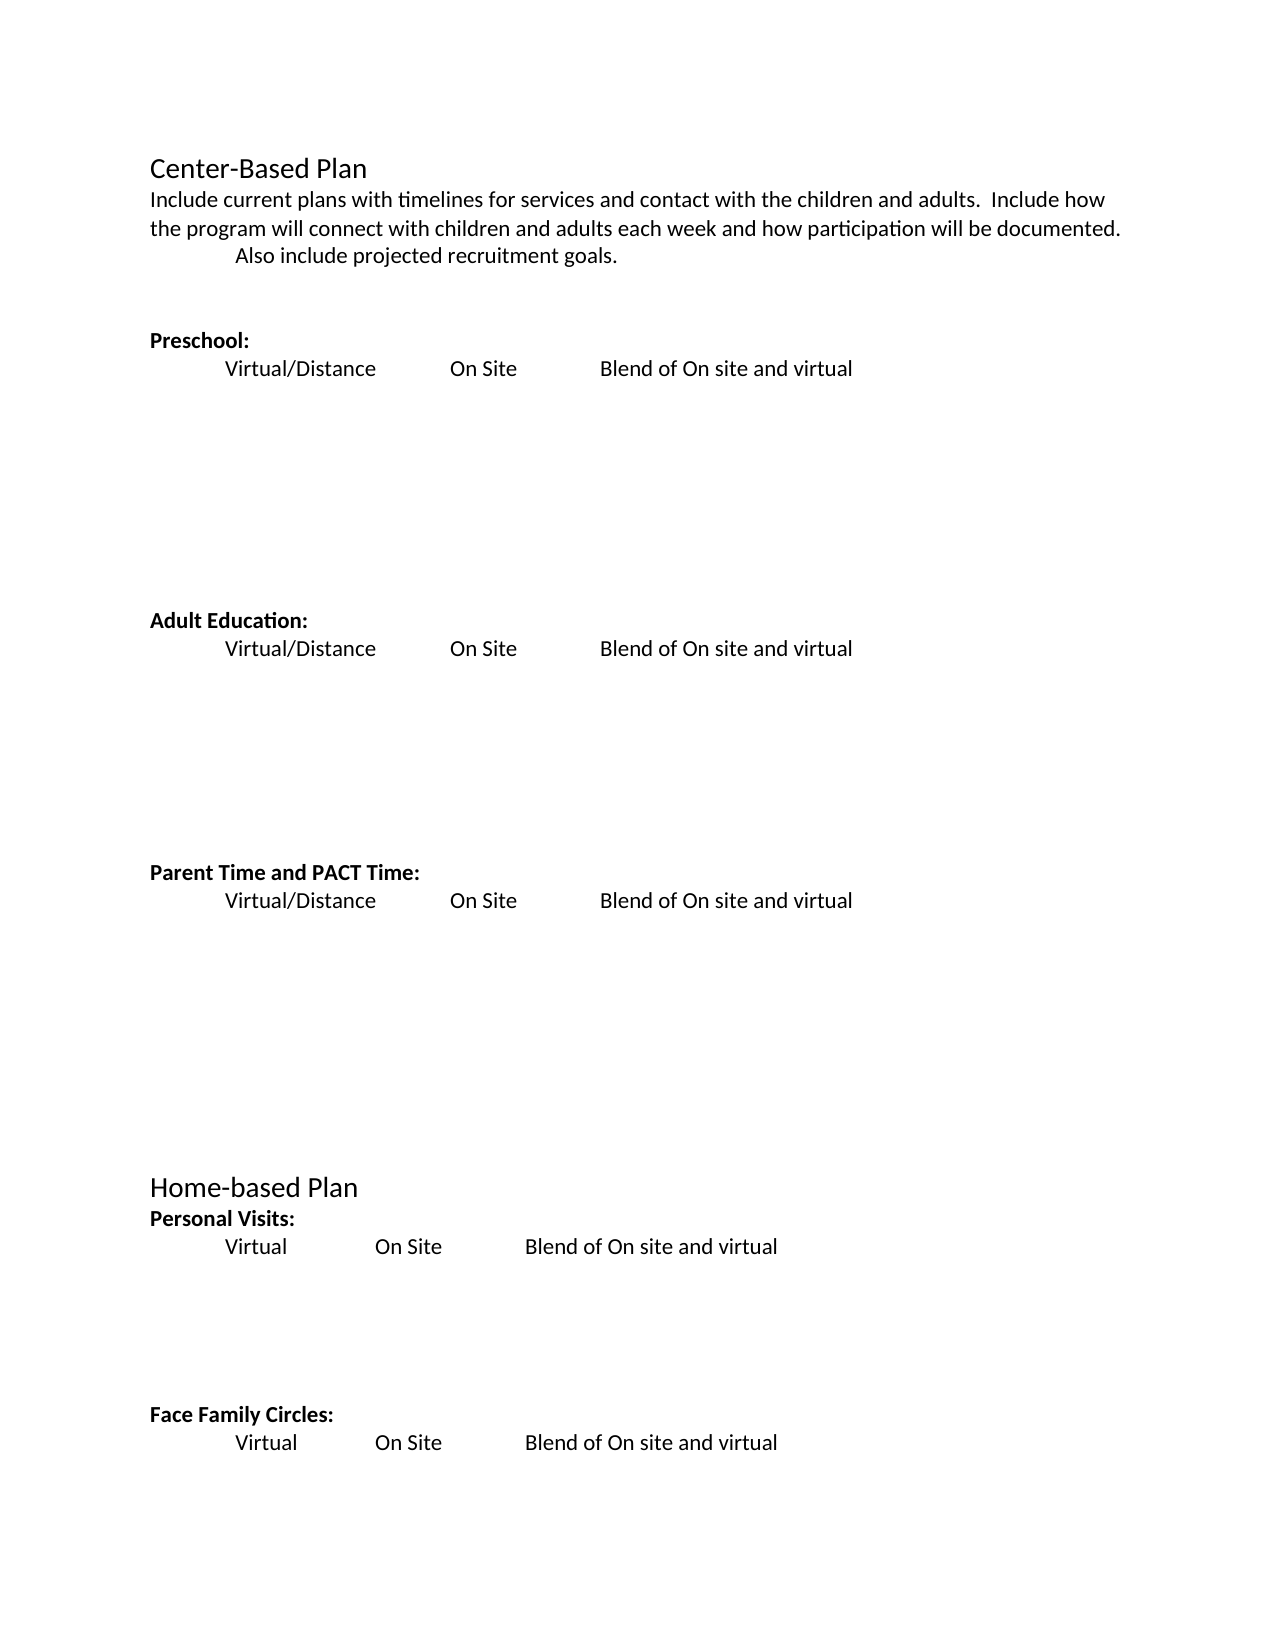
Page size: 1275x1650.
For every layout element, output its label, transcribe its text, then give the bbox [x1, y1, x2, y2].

text Virtual/Distance On Site Blend of On site and virtual [150, 886, 1125, 914]
text Virtual/Distance On Site Blend of On site and virtual [150, 354, 1125, 382]
text Adult Education: [150, 606, 1125, 634]
text Face Family Circles: [150, 1401, 1125, 1428]
text Preschool: [150, 326, 1125, 354]
text Home-based Plan [150, 1169, 1125, 1204]
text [150, 1232, 1125, 1260]
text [150, 1428, 1125, 1457]
text Center-Based Plan [150, 150, 1125, 186]
text Include current plans with timelines for services and contact with the children and adults. Include how the program will connect with children and adults each week and how participation will be documented. Also include projected recruitment goals. [150, 186, 1125, 270]
text Parent Time and PACT Time: [150, 858, 1125, 886]
text Personal Visits: [150, 1204, 1125, 1232]
text Virtual/Distance On Site Blend of On site and virtual [150, 634, 1125, 662]
